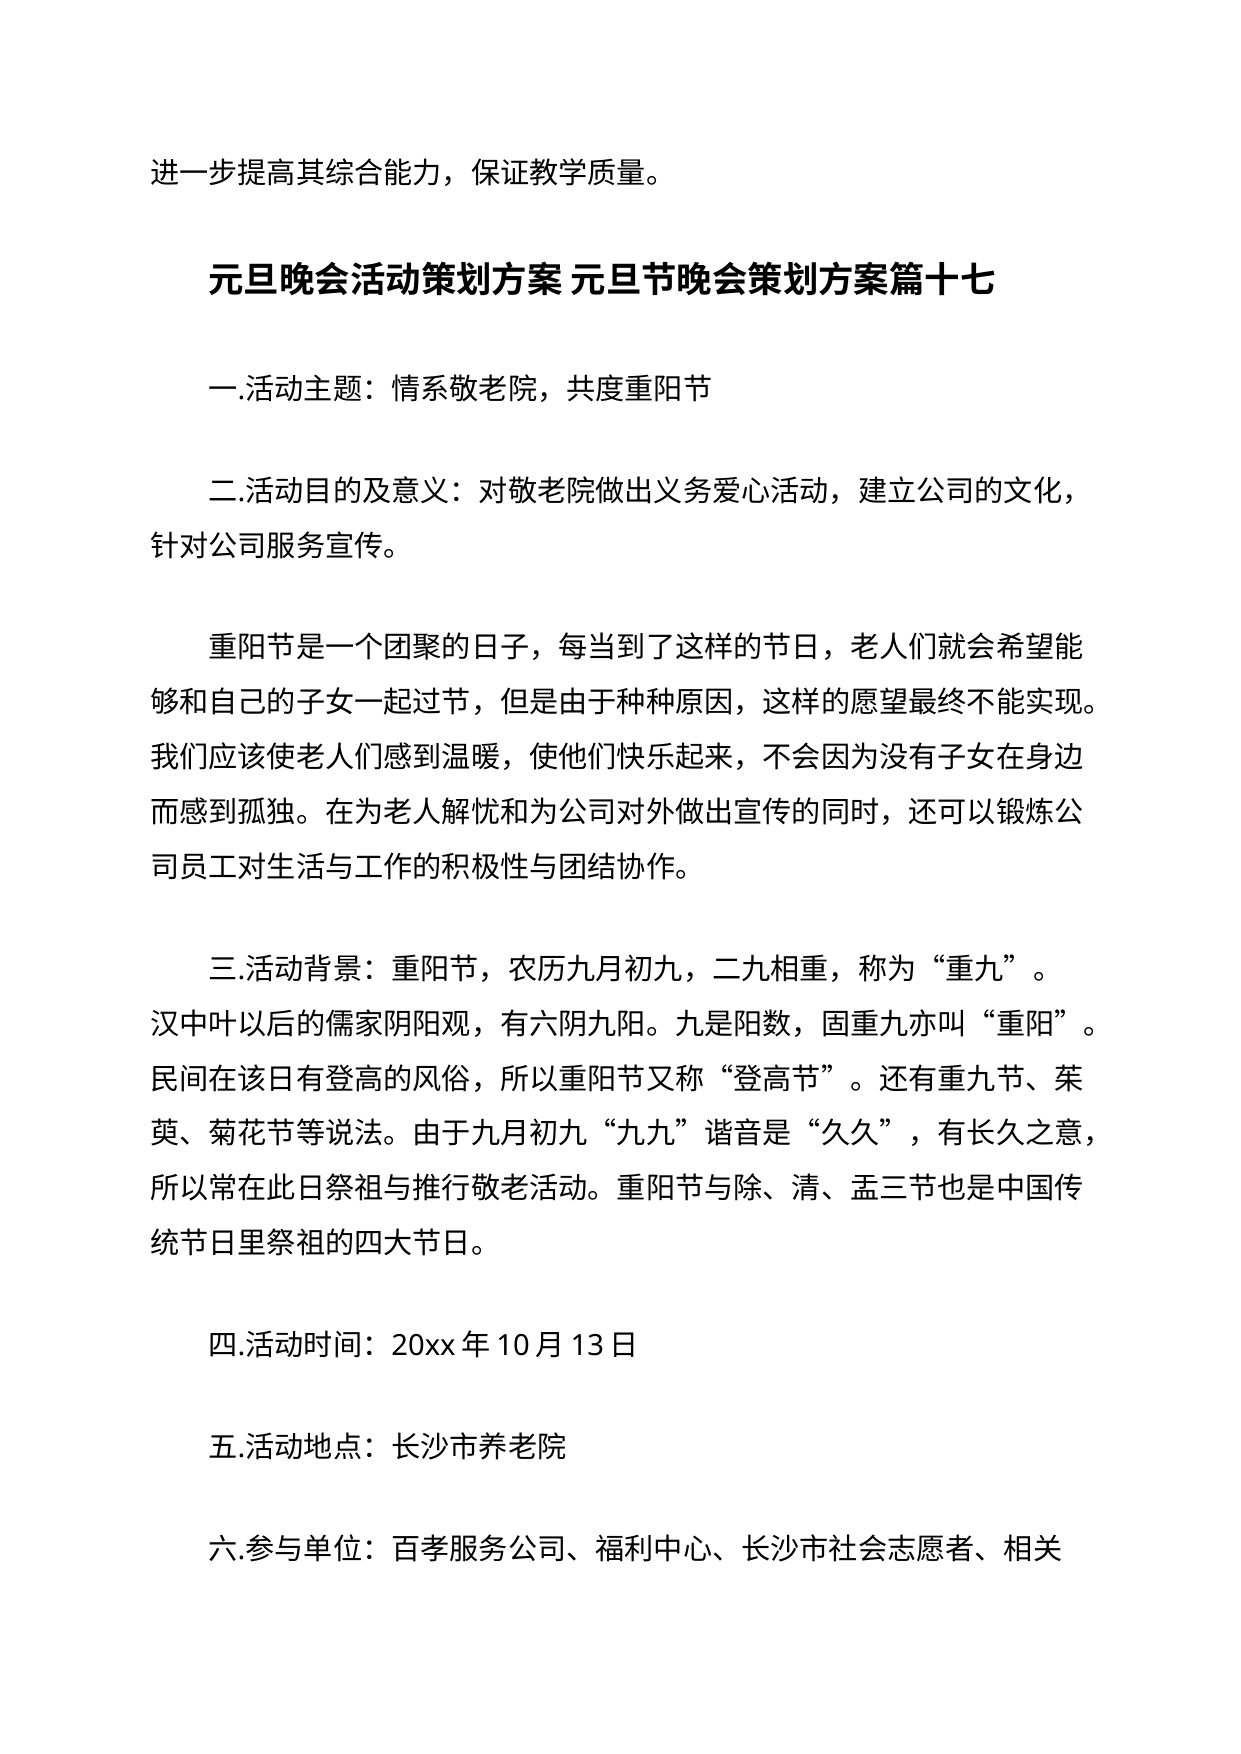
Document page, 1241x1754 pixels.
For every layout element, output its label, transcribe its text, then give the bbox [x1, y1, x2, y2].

text 三.活动背景：重阳节，农历九月初九，二九相重，称为“重九”。汉中叶以后的儒家阴阳观，有六阴九阳。九是阳数，固重九亦叫“重阳”。民间在该日有登高的风俗，所以重阳节又称“登高节”。还有重九节、茱萸、菊花节等说法。由于九月初九“九九”谐音是“久久”，有长久之意，所以常在此日祭祖与推行敬老活动。重阳节与除、清、盂三节也是中国传统节日里祭祖的四大节日。 [150, 945, 1090, 1262]
text 元旦晚会活动策划方案 元旦节晚会策划方案篇十七 [150, 252, 1090, 303]
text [150, 1526, 1090, 1568]
text 五.活动地点：长沙市养老院 [150, 1424, 1090, 1466]
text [150, 150, 1090, 192]
text 四.活动时间：20xx年10月13日 [150, 1322, 1090, 1364]
text 重阳节是一个团聚的日子，每当到了这样的节日，老人们就会希望能够和自己的子女一起过节，但是由于种种原因，这样的愿望最终不能实现。我们应该使老人们感到温暖，使他们快乐起来，不会因为没有子女在身边而感到孤独。在为老人解忧和为公司对外做出宣传的同时，还可以锻炼公司员工对生活与工作的积极性与团结协作。 [150, 624, 1090, 886]
text 一.活动主题：情系敬老院，共度重阳节 [150, 365, 1090, 408]
text 二.活动目的及意义：对敬老院做出义务爱心活动，建立公司的文化，针对公司服务宣传。 [150, 467, 1090, 564]
